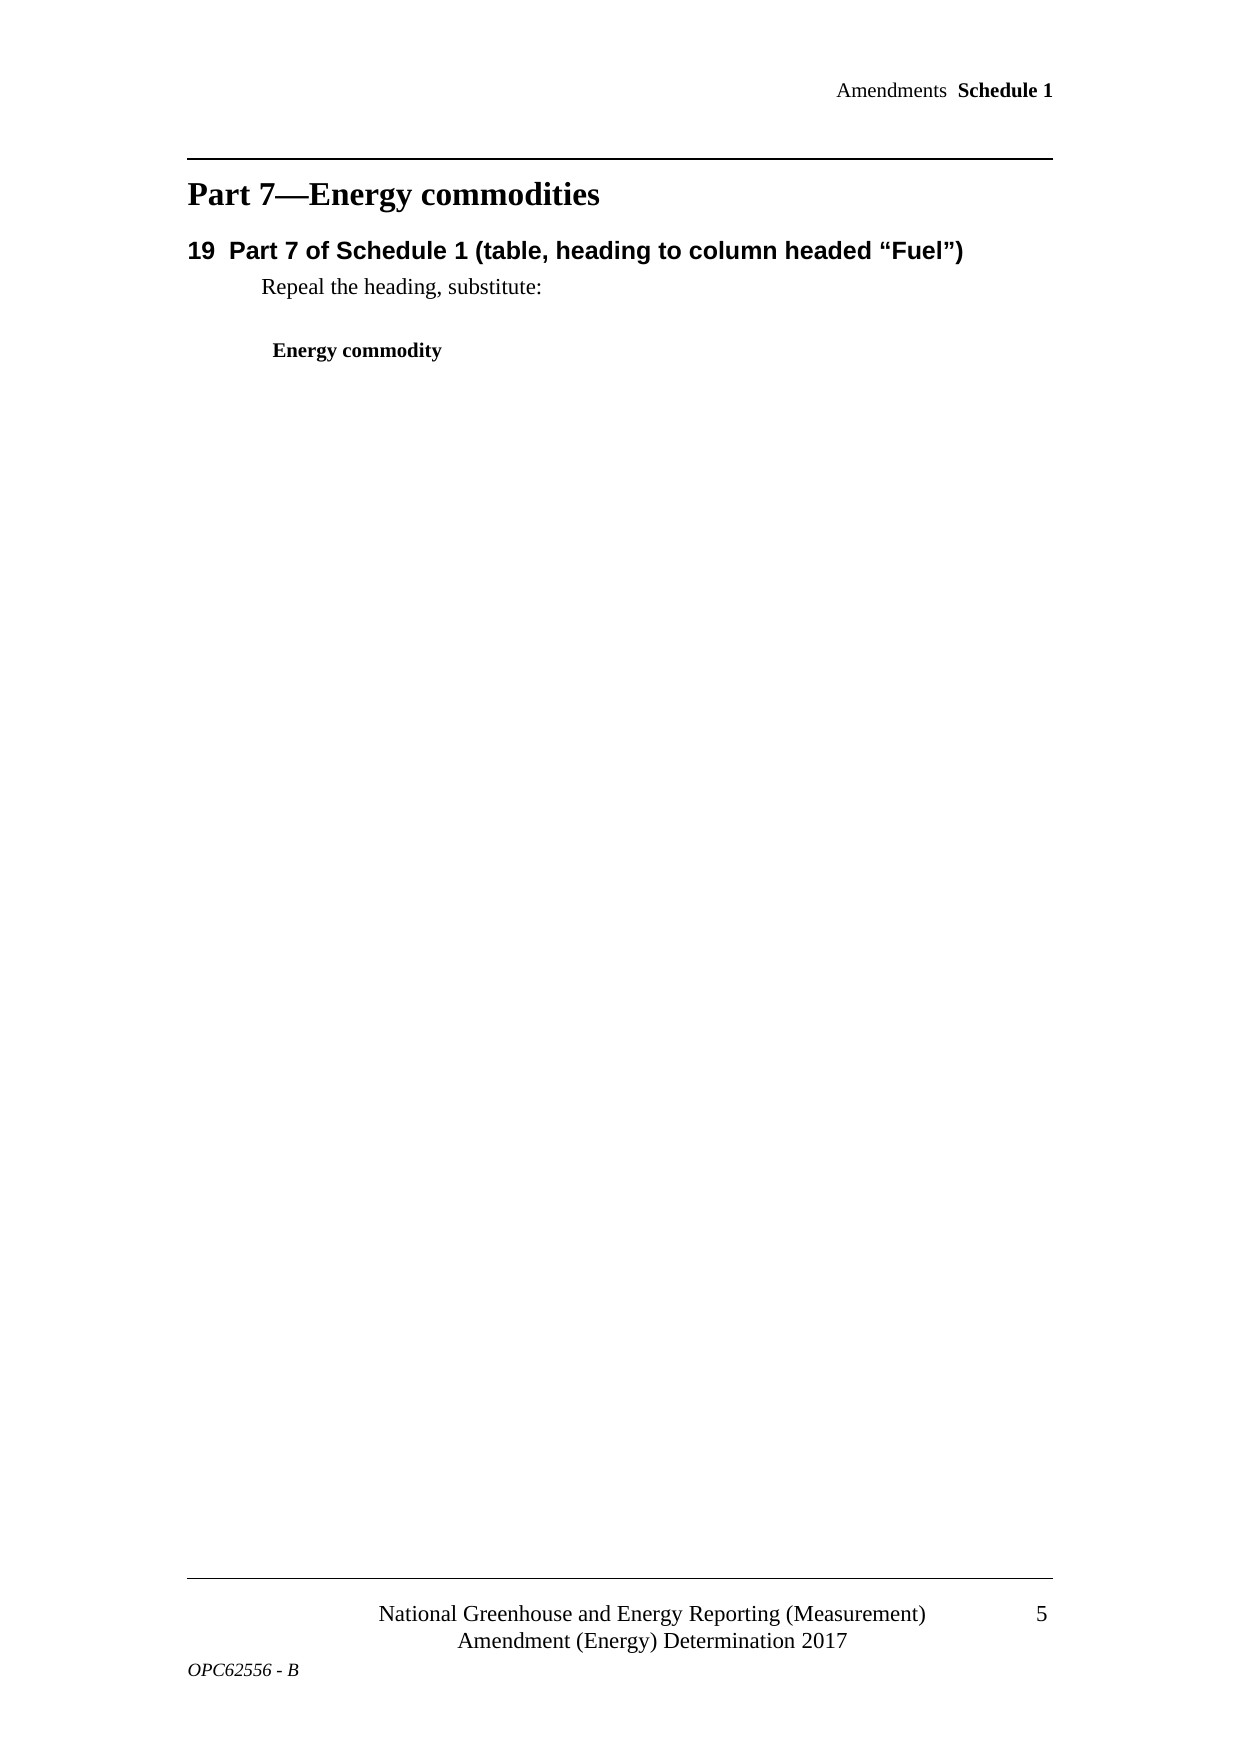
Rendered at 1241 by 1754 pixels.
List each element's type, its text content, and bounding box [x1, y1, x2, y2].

text Part 7—Energy commodities [187, 174, 1053, 213]
table_header Energy commodity [261, 330, 460, 362]
text Repeal the heading, substitute: [261, 273, 1053, 299]
text 19 Part 7 of Schedule 1 (table, heading to column headed “Fuel”) [187, 236, 1053, 264]
